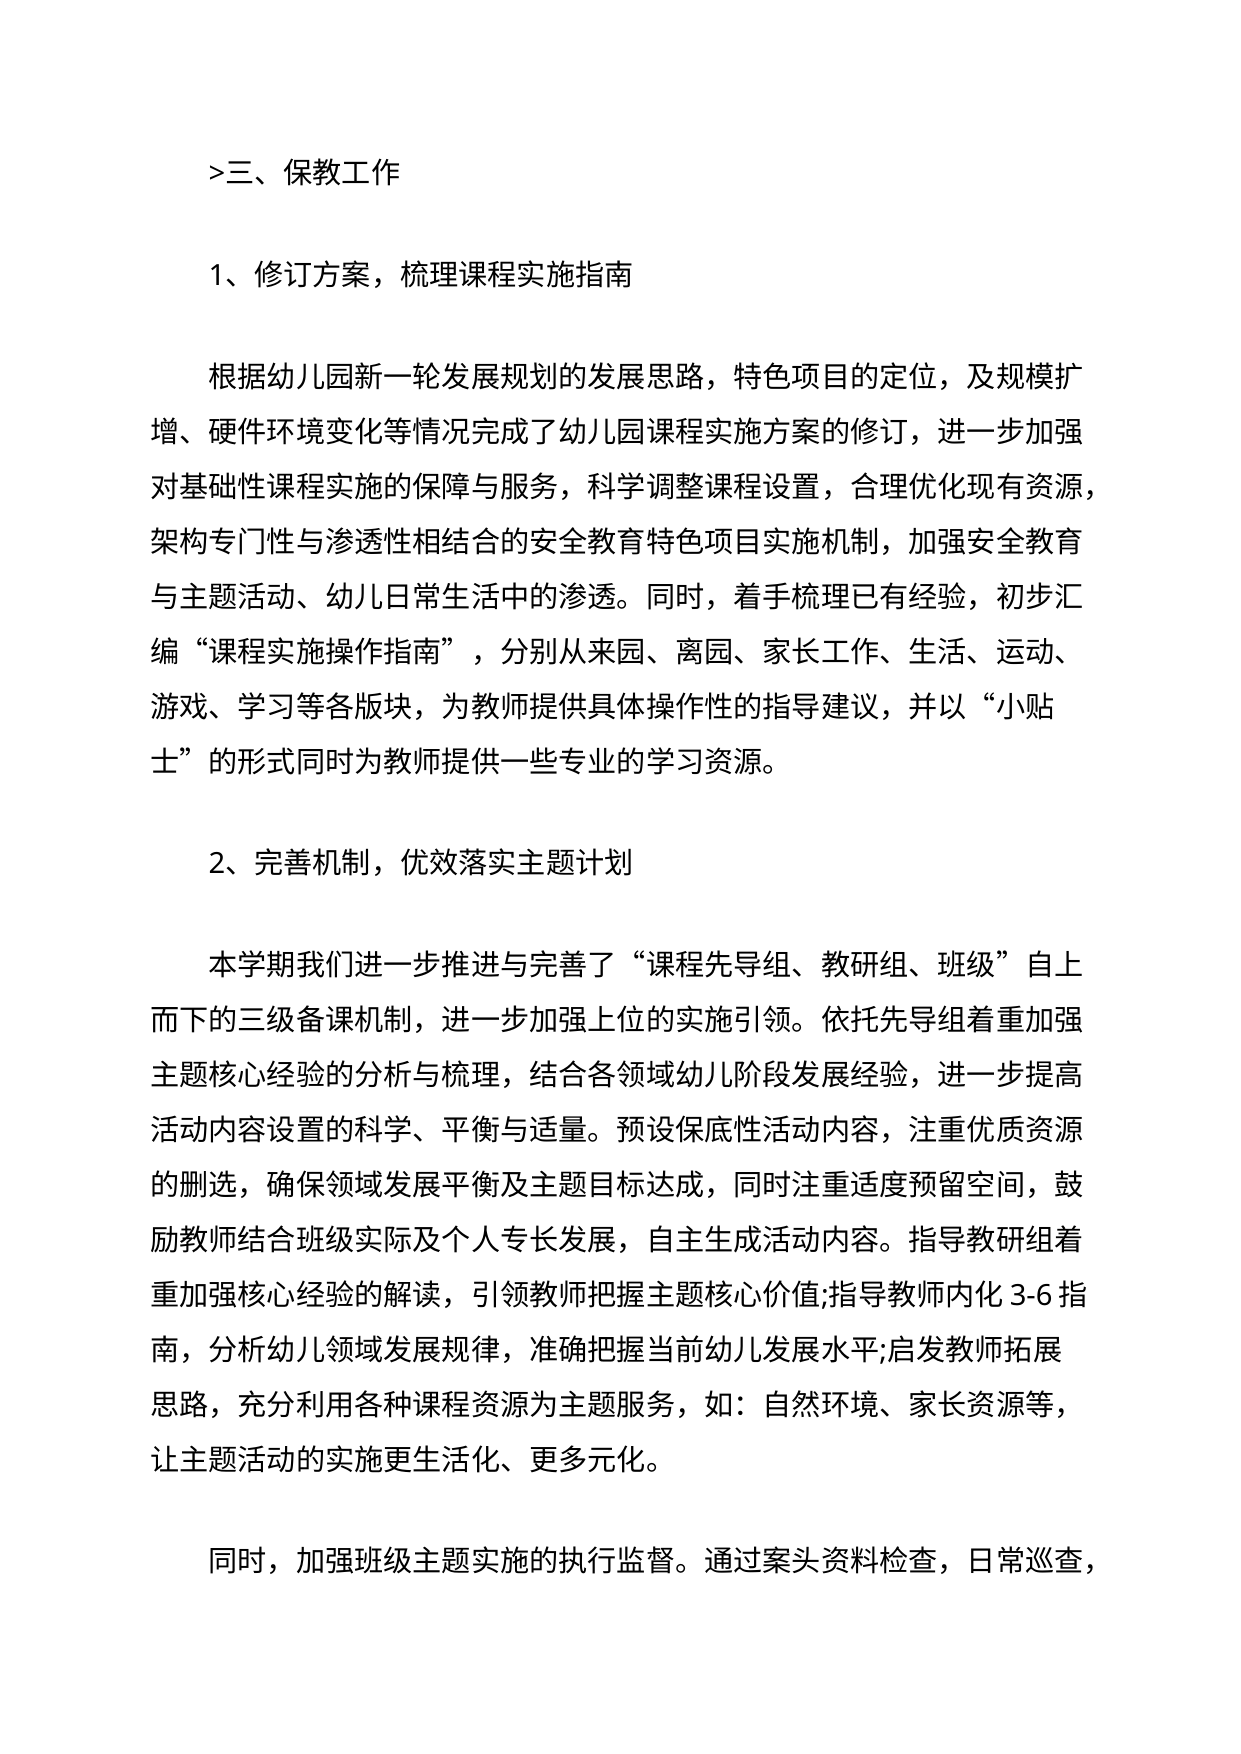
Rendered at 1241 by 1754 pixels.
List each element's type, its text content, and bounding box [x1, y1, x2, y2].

text 根据幼儿园新一轮发展规划的发展思路，特色项目的定位，及规模扩增、硬件环境变化等情况完成了幼儿园课程实施方案的修订，进一步加强对基础性课程实施的保障与服务，科学调整课程设置，合理优化现有资源，架构专门性与渗透性相结合的安全教育特色项目实施机制，加强安全教育与主题活动、幼儿日常生活中的渗透。同时，着手梳理已有经验，初步汇编“课程实施操作指南”，分别从来园、离园、家长工作、生活、运动、游戏、学习等各版块，为教师提供具体操作性的指导建议，并以“小贴士”的形式同时为教师提供一些专业的学习资源。 [150, 354, 1090, 781]
text 2、完善机制，优效落实主题计划 [150, 840, 1090, 882]
text >三、保教工作 [150, 150, 1090, 192]
text 本学期我们进一步推进与完善了“课程先导组、教研组、班级”自上而下的三级备课机制，进一步加强上位的实施引领。依托先导组着重加强主题核心经验的分析与梳理，结合各领域幼儿阶段发展经验，进一步提高活动内容设置的科学、平衡与适量。预设保底性活动内容，注重优质资源的删选，确保领域发展平衡及主题目标达成，同时注重适度预留空间，鼓励教师结合班级实际及个人专长发展，自主生成活动内容。指导教研组着重加强核心经验的解读，引领教师把握主题核心价值;指导教师内化3-6指南，分析幼儿领域发展规律，准确把握当前幼儿发展水平;启发教师拓展思路，充分利用各种课程资源为主题服务，如：自然环境、家长资源等，让主题活动的实施更生活化、更多元化。 [150, 942, 1090, 1478]
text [150, 1538, 1090, 1580]
text 1、修订方案，梳理课程实施指南 [150, 252, 1090, 294]
